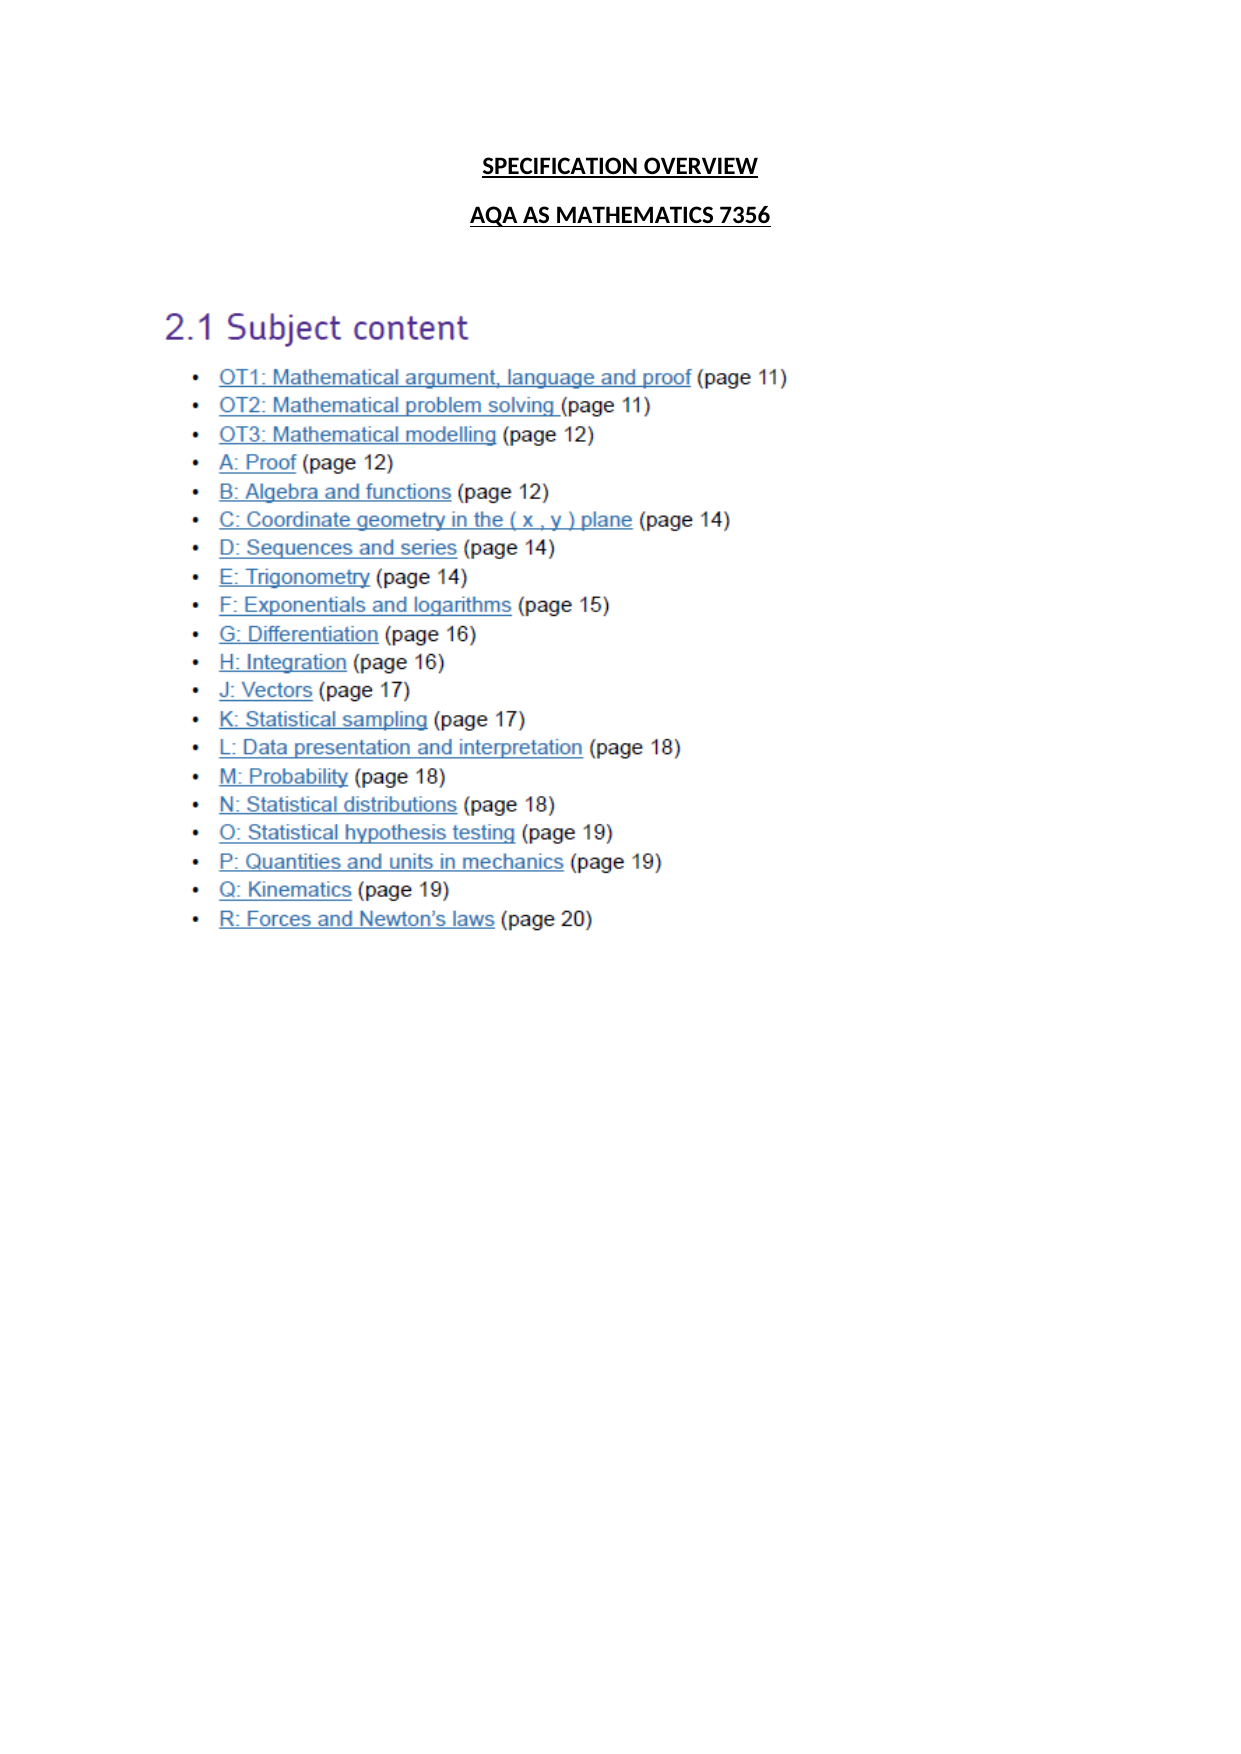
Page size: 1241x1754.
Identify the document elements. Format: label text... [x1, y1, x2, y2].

text AQA AS MATHEMATICS 7356 [150, 199, 1090, 230]
text SPECIFICATION OVERVIEW [150, 150, 1090, 181]
